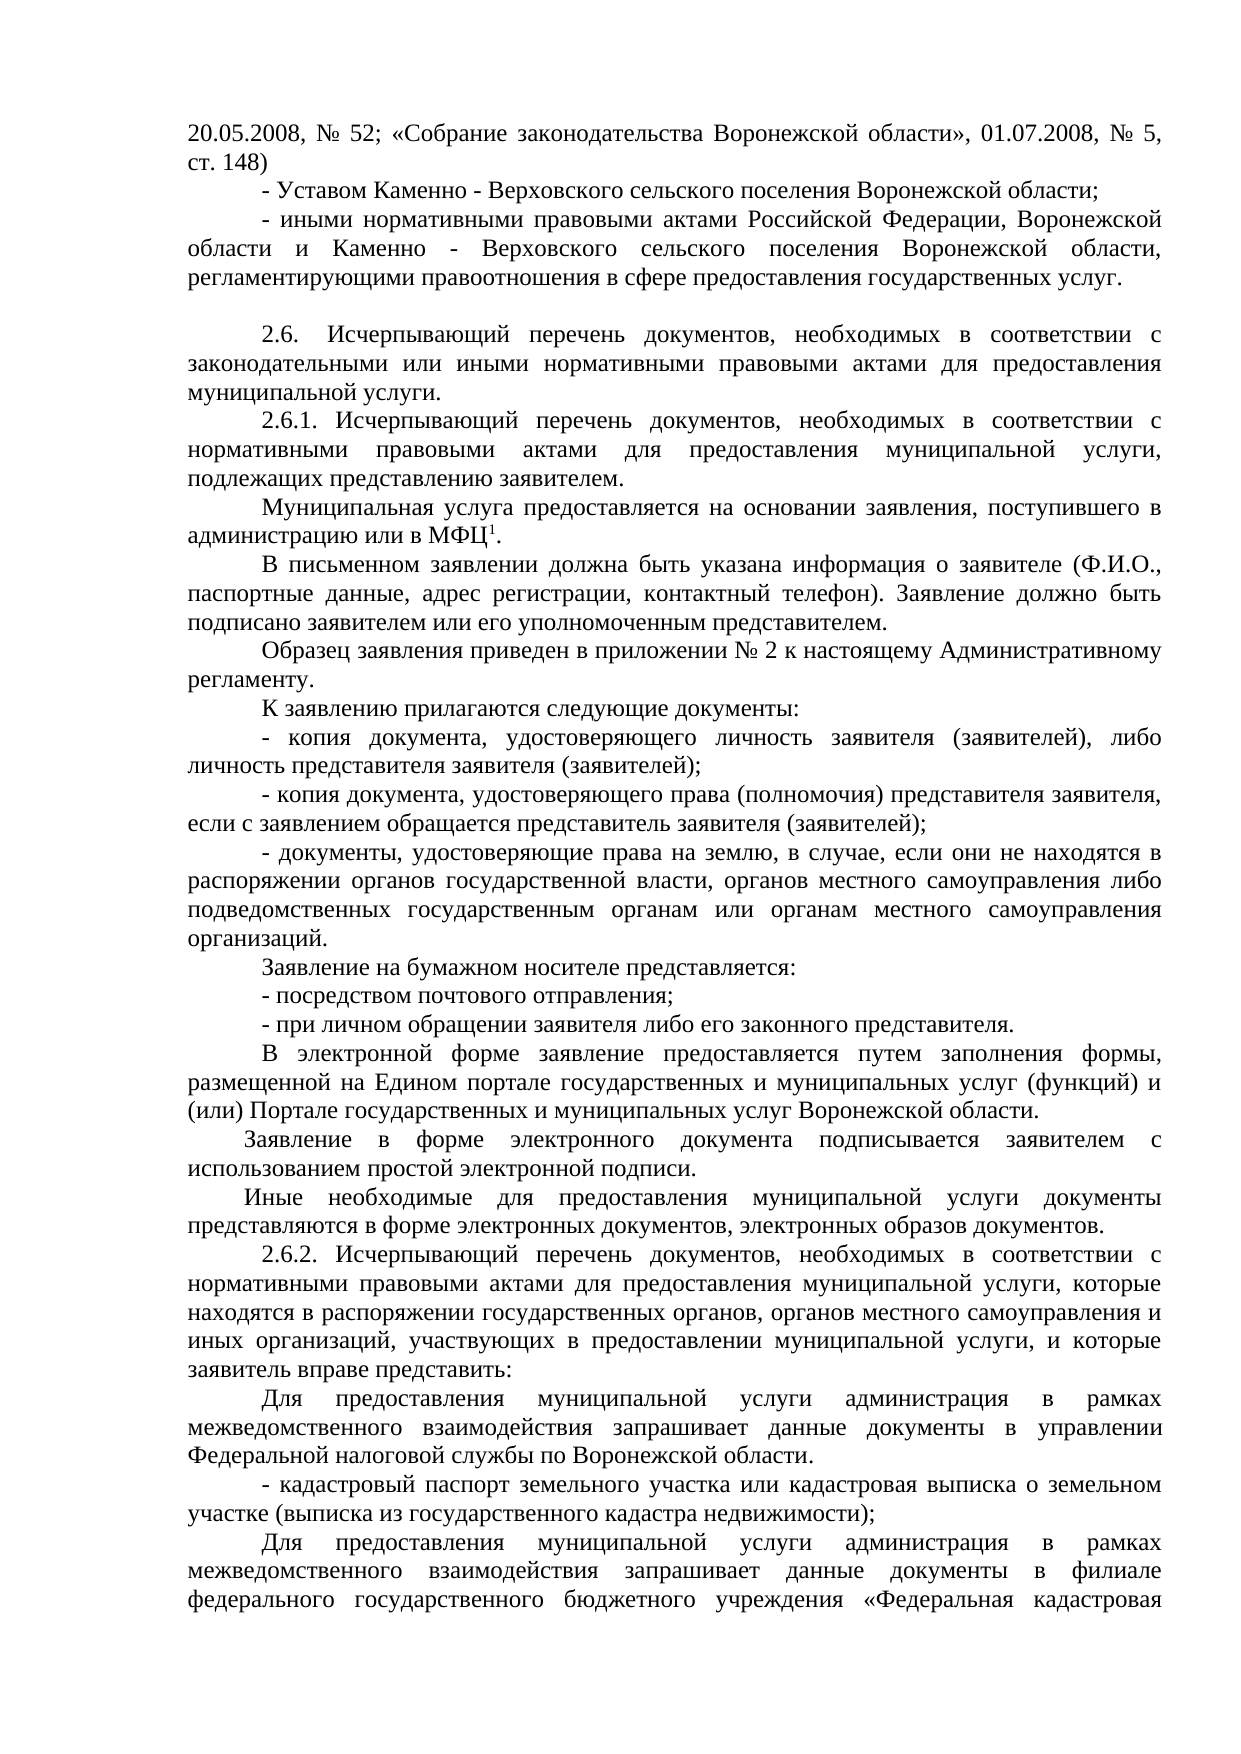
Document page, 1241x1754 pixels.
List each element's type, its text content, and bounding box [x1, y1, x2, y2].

text Иные необходимые для предоставления муниципальной услуги документы представляются в форме электронных документов, электронных образов документов. [187, 1182, 1162, 1239]
text - при личном обращении заявителя либо его законного представителя. [187, 1009, 1162, 1038]
text К заявлению прилагаются следующие документы: [187, 693, 1162, 722]
text Муниципальная услуга предоставляется на основании заявления, поступившего в администрацию или в МФЦ1. [187, 492, 1162, 549]
text В письменном заявлении должна быть указана информация о заявителе (Ф.И.О., паспортные данные, адрес регистрации, контактный телефон). Заявление должно быть подписано заявителем или его уполномоченным представителем. [187, 549, 1162, 636]
text В электронной форме заявление предоставляется путем заполнения формы, размещенной на Едином портале государственных и муниципальных услуг (функций) и (или) Портале государственных и муниципальных услуг Воронежской области. [187, 1038, 1162, 1124]
text - кадастровый паспорт земельного участка или кадастровая выписка о земельном участке (выписка из государственного кадастра недвижимости); [187, 1469, 1162, 1527]
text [187, 1527, 1162, 1613]
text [187, 118, 1162, 176]
text Заявление на бумажном носителе представляется: [187, 952, 1162, 981]
text - иными нормативными правовыми актами Российской Федерации, Воронежской области и Каменно - Верховского сельского поселения Воронежской области, регламентирующими правоотношения в сфере предоставления государственных услуг. [187, 204, 1162, 291]
text - посредством почтового отправления; [187, 981, 1162, 1009]
text Для предоставления муниципальной услуги администрация в рамках межведомственного взаимодействия запрашивает данные документы в управлении Федеральной налоговой службы по Воронежской области. [187, 1383, 1162, 1469]
text - Уставом Каменно - Верховского сельского поселения Воронежской области; [187, 176, 1162, 204]
text Заявление в форме электронного документа подписывается заявителем с использованием простой электронной подписи. [187, 1124, 1162, 1182]
text Образец заявления приведен в приложении № 2 к настоящему Административному регламенту. [187, 636, 1162, 693]
text 2.6.2. Исчерпывающий перечень документов, необходимых в соответствии с нормативными правовыми актами для предоставления муниципальной услуги, которые находятся в распоряжении государственных органов, органов местного самоуправления и иных организаций, участвующих в предоставлении муниципальной услуги, и которые заявитель вправе представить: [187, 1239, 1162, 1383]
text 2.6.1. Исчерпывающий перечень документов, необходимых в соответствии с нормативными правовыми актами для предоставления муниципальной услуги, подлежащих представлению заявителем. [187, 406, 1162, 492]
text - документы, удостоверяющие права на землю, в случае, если они не находятся в распоряжении органов государственной власти, органов местного самоуправления либо подведомственных государственным органам или органам местного самоуправления организаций. [187, 837, 1162, 952]
text - копия документа, удостоверяющего личность заявителя (заявителей), либо личность представителя заявителя (заявителей); [187, 722, 1162, 779]
text - копия документа, удостоверяющего права (полномочия) представителя заявителя, если с заявлением обращается представитель заявителя (заявителей); [187, 779, 1162, 837]
list Исчерпывающий перечень документов, необходимых в соответствии с законодательными или иными нормативными правовыми актами для предоставления муниципальной услуги. [187, 319, 1162, 406]
